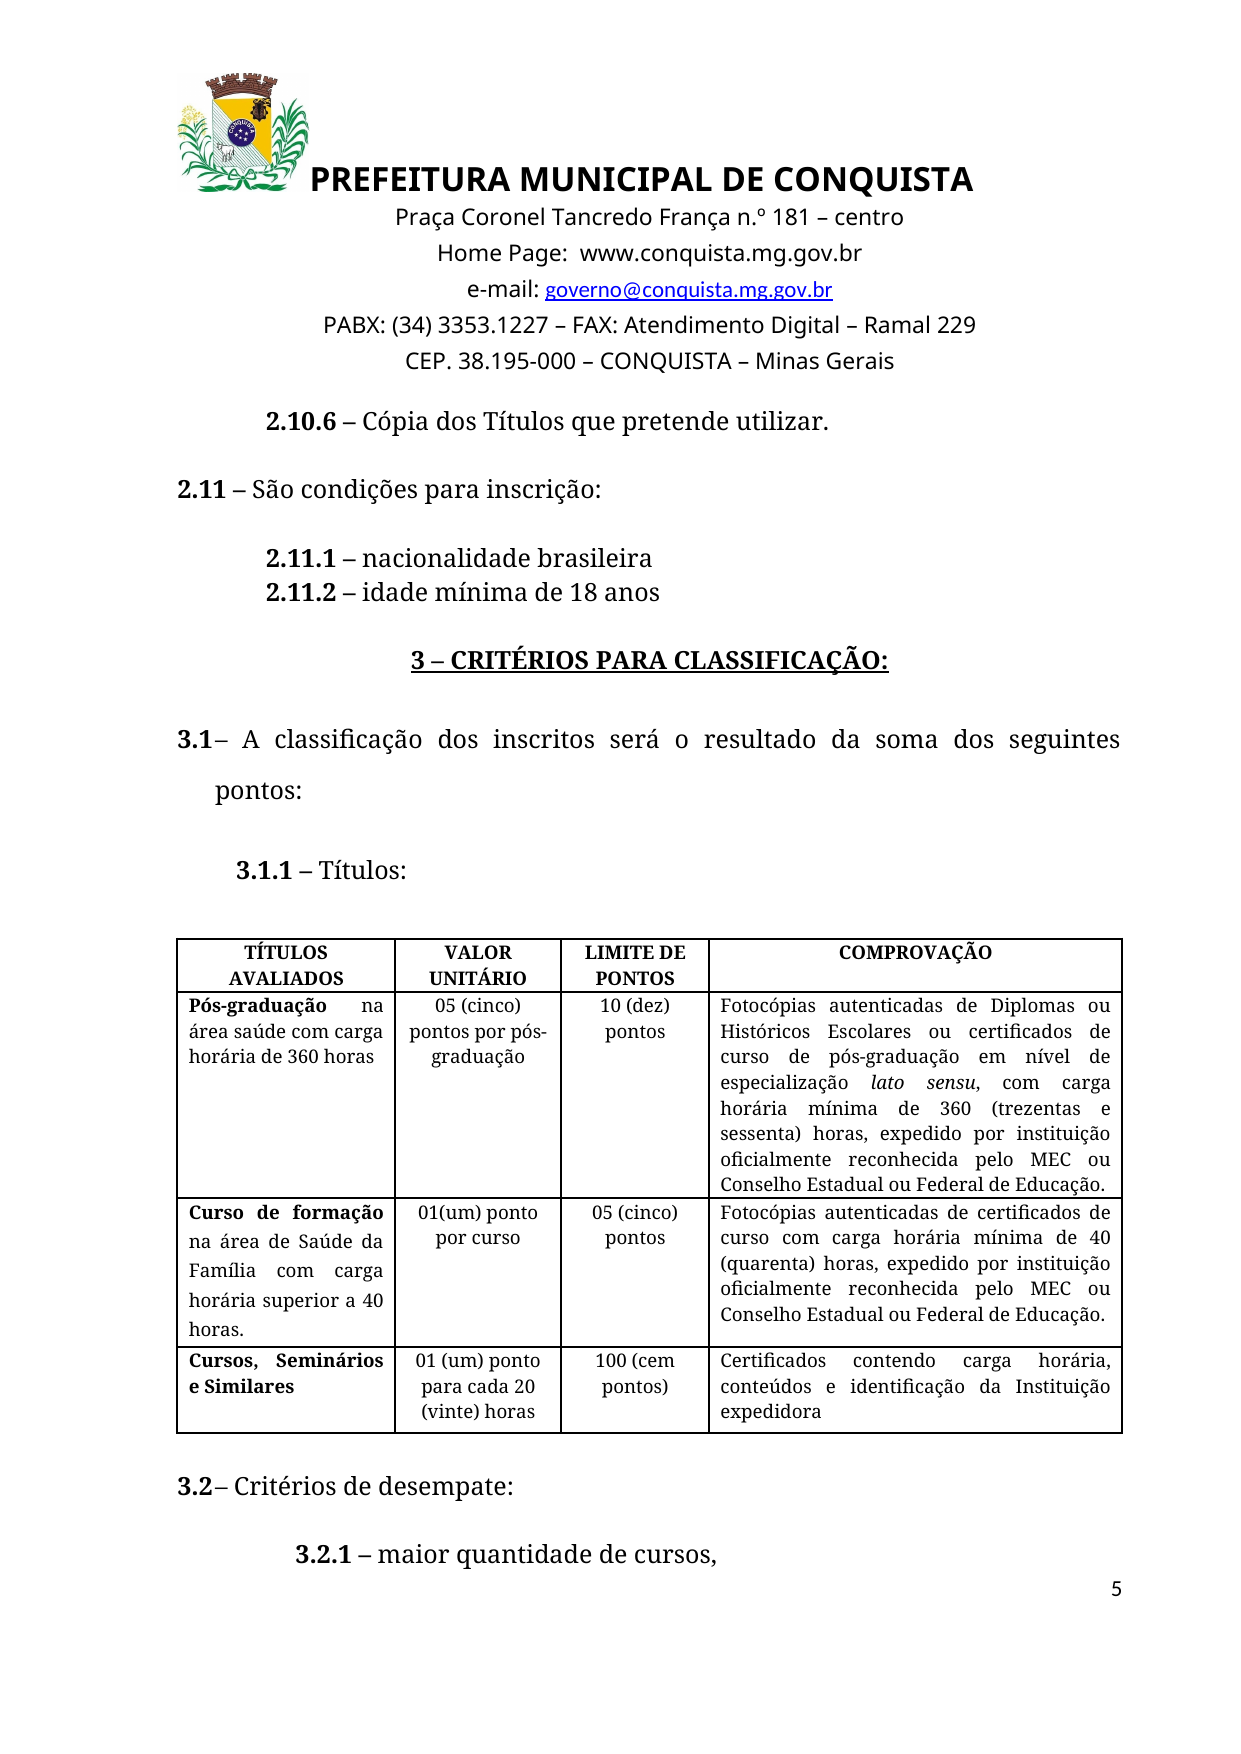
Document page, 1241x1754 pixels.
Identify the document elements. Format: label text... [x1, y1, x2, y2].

picture [177, 73, 310, 192]
table_cell Pós-graduação na área saúde com carga horária de 360 horas [178, 993, 394, 1197]
table_cell Fotocópias autenticadas de certificados de curso com carga horária mínima de 40 (quarenta) horas, expedido por instituição oficialmente reconhecida pelo MEC ou Conselho Estadual ou Federal de Educação. [710, 1199, 1121, 1346]
table_cell Curso de formação na área de Saúde da Família com carga horária superior a 40 horas. [178, 1199, 394, 1346]
list – Critérios de desempate: [177, 1468, 1122, 1502]
text 2.11.2 – idade mínima de 18 anos [177, 574, 1122, 608]
table_cell 01(um) ponto por curso [396, 1199, 560, 1346]
text 3.2.1 – maior quantidade de cursos, [177, 1536, 1122, 1570]
text 3 – CRITÉRIOS PARA CLASSIFICAÇÃO: [177, 642, 1122, 677]
table_header TÍTULOS AVALIADOS [178, 940, 394, 991]
table_cell 10 (dez) pontos [562, 993, 708, 1197]
table_header VALOR UNITÁRIO [396, 940, 560, 991]
table_cell Certificados contendo carga horária, conteúdos e identificação da Instituição expedidora [710, 1348, 1121, 1432]
text 2.11 – São condições para inscrição: [177, 472, 1122, 506]
table_cell Fotocópias autenticadas de Diplomas ou Históricos Escolares ou certificados de curso de pós-graduação em nível de especialização lato sensu, com carga horária mínima de 360 (trezentas e sessenta) horas, expedido por instituição oficialmente reconhecida pelo MEC ou Conselho Estadual ou Federal de Educação. [710, 993, 1121, 1197]
text 2.10.6 – Cópia dos Títulos que pretende utilizar. [266, 404, 1122, 438]
text 2.11.1 – nacionalidade brasileira [177, 540, 1122, 574]
text 3.1.1 – Títulos: [177, 852, 1122, 887]
table_cell 01 (um) ponto para cada 20 (vinte) horas [396, 1348, 560, 1432]
list – A classificação dos inscritos será o resultado da soma dos seguintes pontos: [177, 722, 1122, 807]
table_cell 05 (cinco) pontos [562, 1199, 708, 1346]
table_header LIMITE DE PONTOS [562, 940, 708, 991]
table_cell 05 (cinco) pontos por pós-graduação [396, 993, 560, 1197]
table_cell 100 (cem pontos) [562, 1348, 708, 1432]
table_header COMPROVAÇÃO [710, 940, 1121, 991]
table_cell Cursos, Seminários e Similares [178, 1348, 394, 1432]
